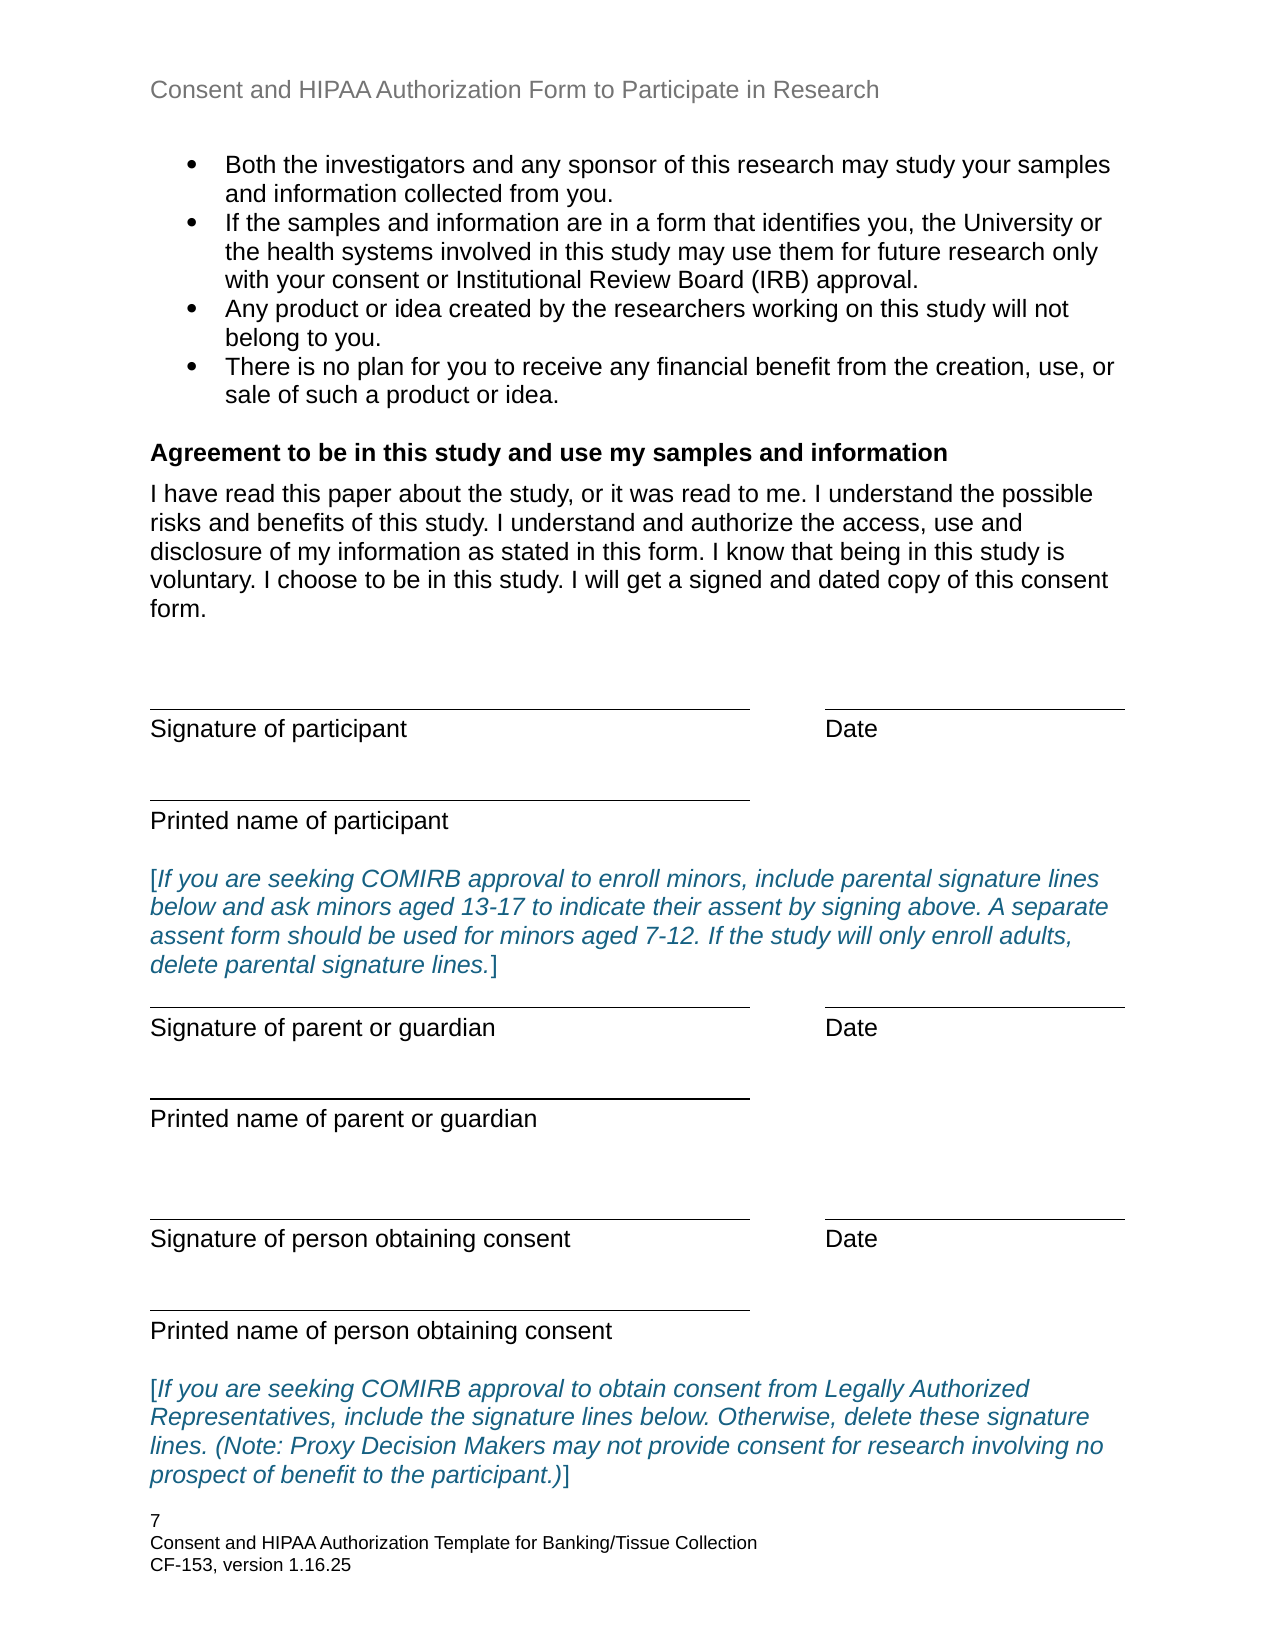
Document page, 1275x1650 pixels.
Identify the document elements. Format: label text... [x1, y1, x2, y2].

text Signature of participant Date [150, 714, 1125, 743]
text I have read this paper about the study, or it was read to me. I understand the possible risks and benefits of this study. I understand and authorize the access, use and disclosure of my information as stated in this form. I know that being in this study is voluntary. I choose to be in this study. I will get a signed and dated copy of this consent form. [150, 479, 1125, 623]
list If the samples and information are in a form that identifies you, the University or the health systems involved in this study may use them for future research only with your consent or Institutional Review Board (IRB) approval. [187, 208, 1125, 294]
list There is no plan for you to receive any financial benefit from the creation, use, or sale of such a product or idea. [187, 352, 1125, 409]
text Printed name of participant [150, 806, 1125, 835]
text Signature of parent or guardian Date [150, 1013, 1125, 1041]
text Printed name of person obtaining consent [150, 1316, 1125, 1345]
text [If you are seeking COMIRB approval to obtain consent from Legally Authorized Representatives, include the signature lines below. Otherwise, delete these signature lines. (Note: Proxy Decision Makers may not provide consent for research involving no prospect of benefit to the participant.)] [150, 1373, 1125, 1488]
text Agreement to be in this study and use my samples and information [150, 438, 1125, 467]
list Both the investigators and any sponsor of this research may study your samples and information collected from you. [187, 150, 1125, 208]
list Any product or idea created by the researchers working on this study will not belong to you. [187, 294, 1125, 352]
text [If you are seeking COMIRB approval to enroll minors, include parental signature lines below and ask minors aged 13-17 to indicate their assent by signing above. A separate assent form should be used for minors aged 7-12. If the study will only enroll adults, delete parental signature lines.] [150, 863, 1125, 978]
text Printed name of parent or guardian [150, 1104, 1125, 1133]
text Signature of person obtaining consent Date [150, 1224, 1125, 1253]
